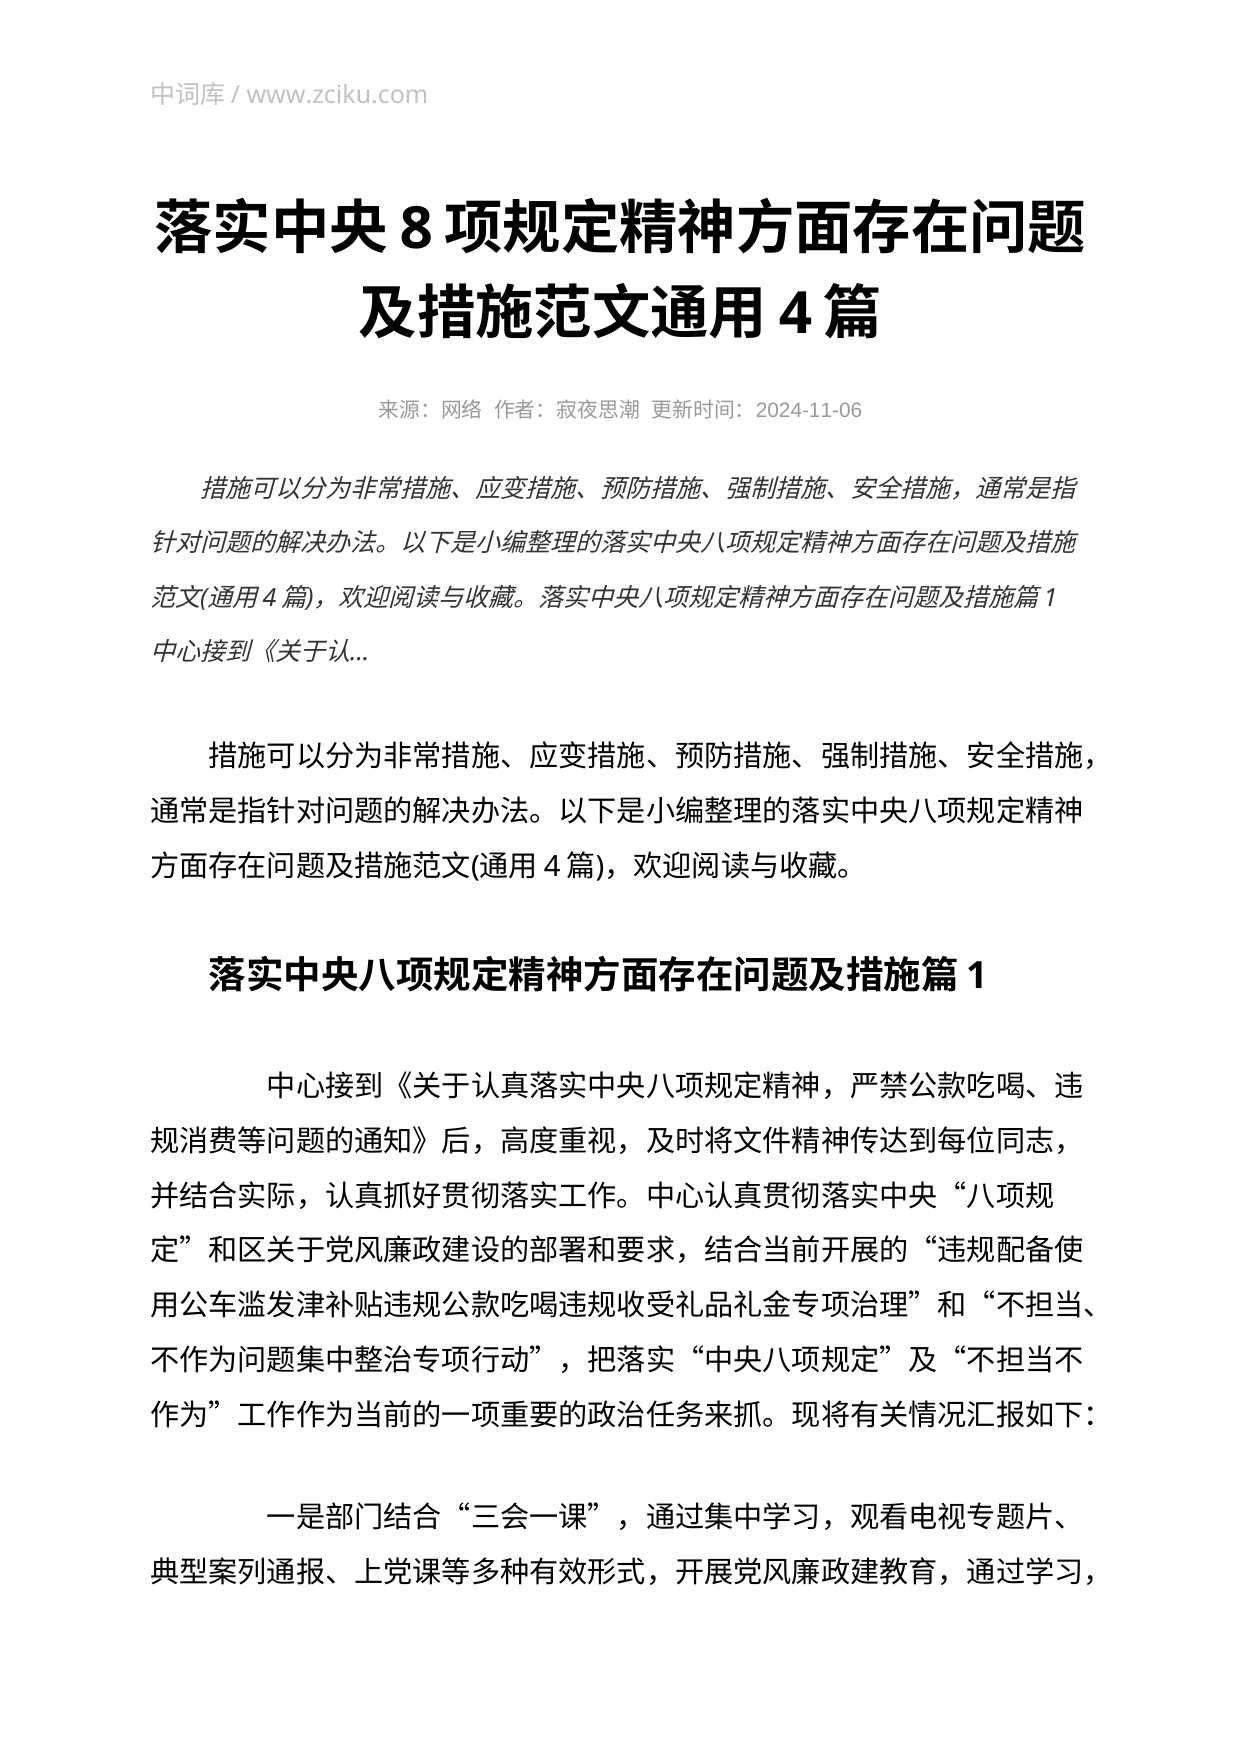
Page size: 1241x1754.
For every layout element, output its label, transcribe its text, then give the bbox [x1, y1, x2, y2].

text 落实中央八项规定精神方面存在问题及措施篇1 [150, 945, 1090, 999]
text 来源：网络 作者：寂夜思潮 更新时间：2024-11-06 [150, 398, 1090, 422]
text 中心接到《关于认真落实中央八项规定精神，严禁公款吃喝、违规消费等问题的通知》后，高度重视，及时将文件精神传达到每位同志，并结合实际，认真抓好贯彻落实工作。中心认真贯彻落实中央“八项规定”和区关于党风廉政建设的部署和要求，结合当前开展的“违规配备使用公车滥发津补贴违规公款吃喝违规收受礼品礼金专项治理”和“不担当、不作为问题集中整治专项行动”，把落实“中央八项规定”及“不担当不作为”工作作为当前的一项重要的政治任务来抓。现将有关情况汇报如下： [150, 1062, 1090, 1434]
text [150, 1493, 1090, 1591]
text 措施可以分为非常措施、应变措施、预防措施、强制措施、安全措施，通常是指针对问题的解决办法。以下是小编整理的落实中央八项规定精神方面存在问题及措施范文(通用4篇)，欢迎阅读与收藏。落实中央八项规定精神方面存在问题及措施篇1 中心接到《关于认... [150, 468, 1090, 668]
subtitle 落实中央8项规定精神方面存在问题及措施范文通用4篇 [150, 181, 1090, 351]
text 措施可以分为非常措施、应变措施、预防措施、强制措施、安全措施，通常是指针对问题的解决办法。以下是小编整理的落实中央八项规定精神方面存在问题及措施范文(通用4篇)，欢迎阅读与收藏。 [150, 733, 1090, 885]
